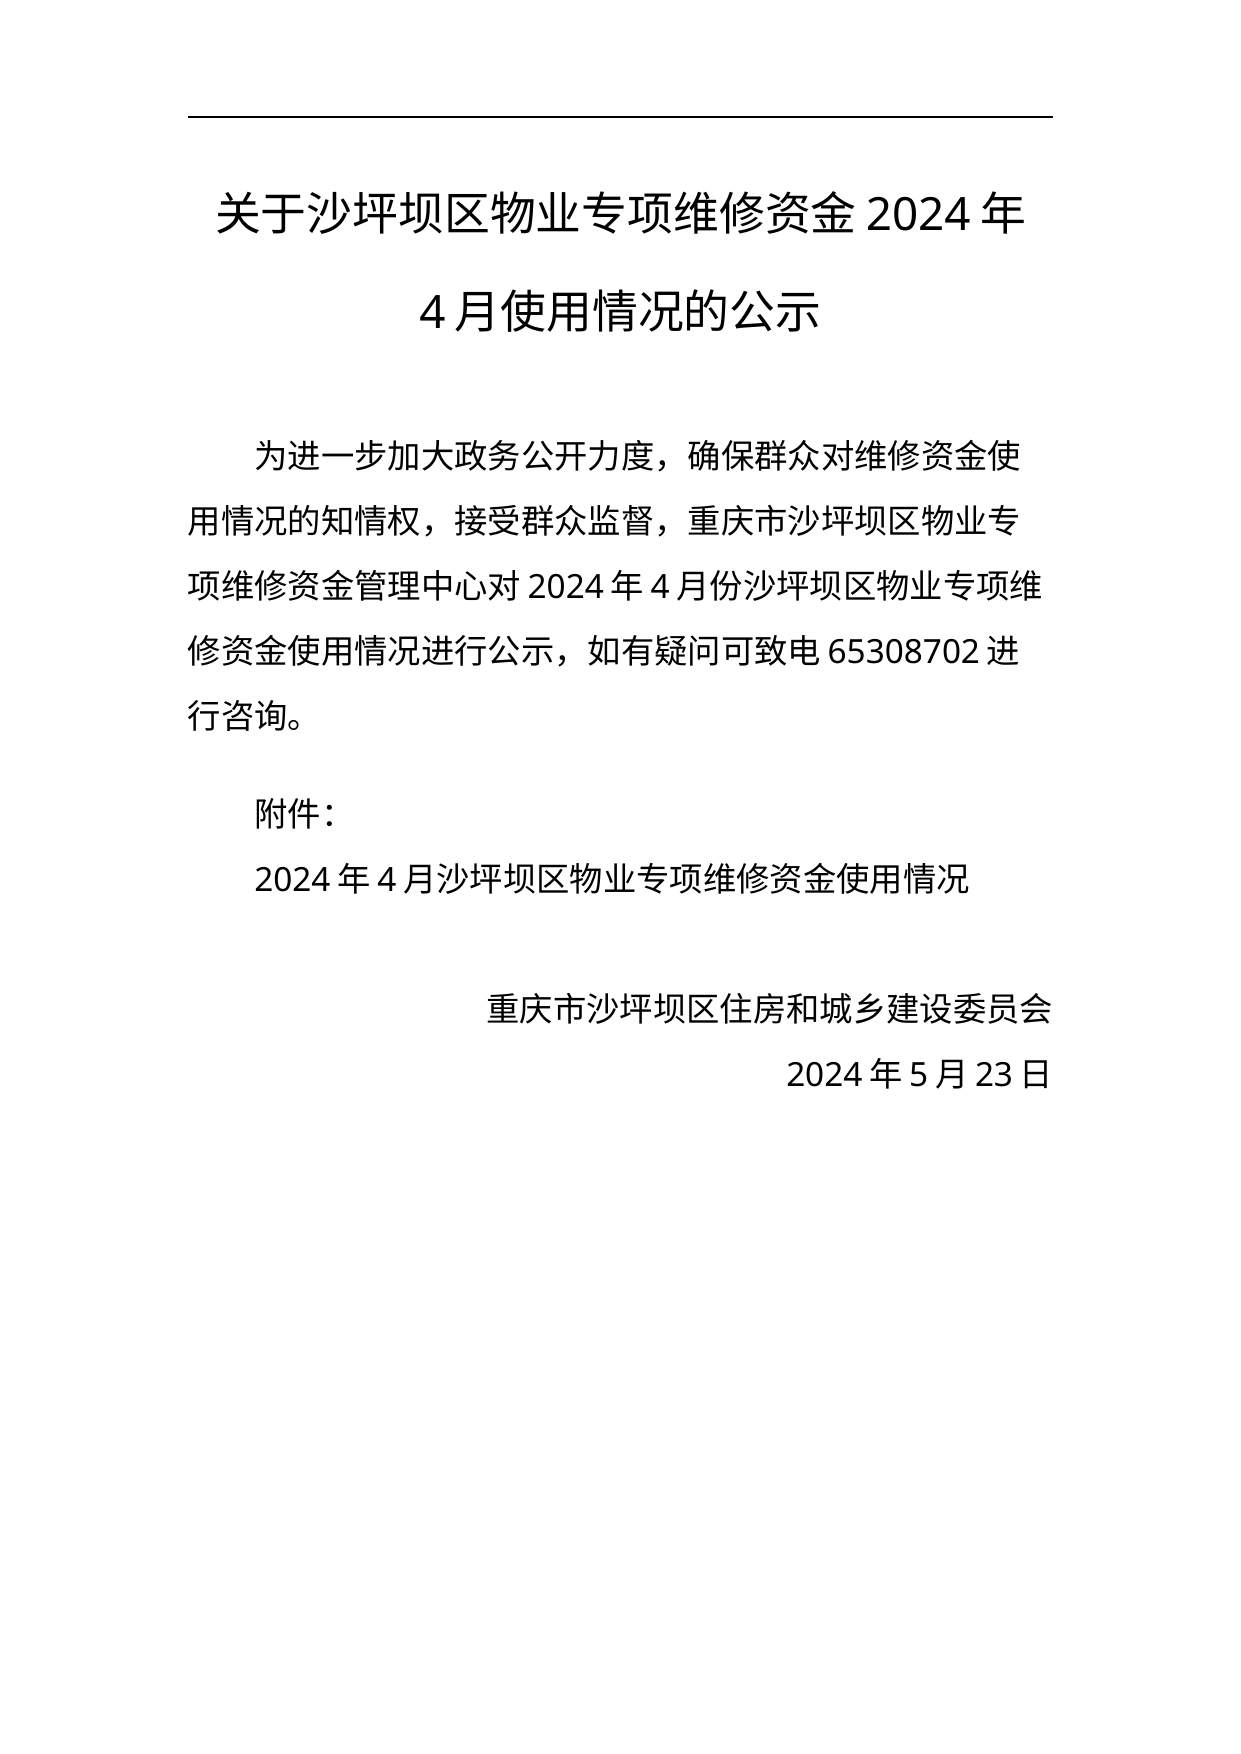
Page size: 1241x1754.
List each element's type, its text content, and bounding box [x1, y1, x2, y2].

text 为进一步加大政务公开力度，确保群众对维修资金使用情况的知情权，接受群众监督，重庆市沙坪坝区物业专项维修资金管理中心对2024年4月份沙坪坝区物业专项维修资金使用情况进行公示，如有疑问可致电65308702进行咨询。 [187, 422, 1053, 747]
text 附件： [187, 779, 1053, 844]
text 2024年4月沙坪坝区物业专项维修资金使用情况 [187, 844, 1053, 909]
text 关于沙坪坝区物业专项维修资金2024年 4月使用情况的公示 [187, 162, 1053, 357]
text 重庆市沙坪坝区住房和城乡建设委员会 [187, 974, 1053, 1039]
text 2024年5月23日 [187, 1039, 1053, 1104]
